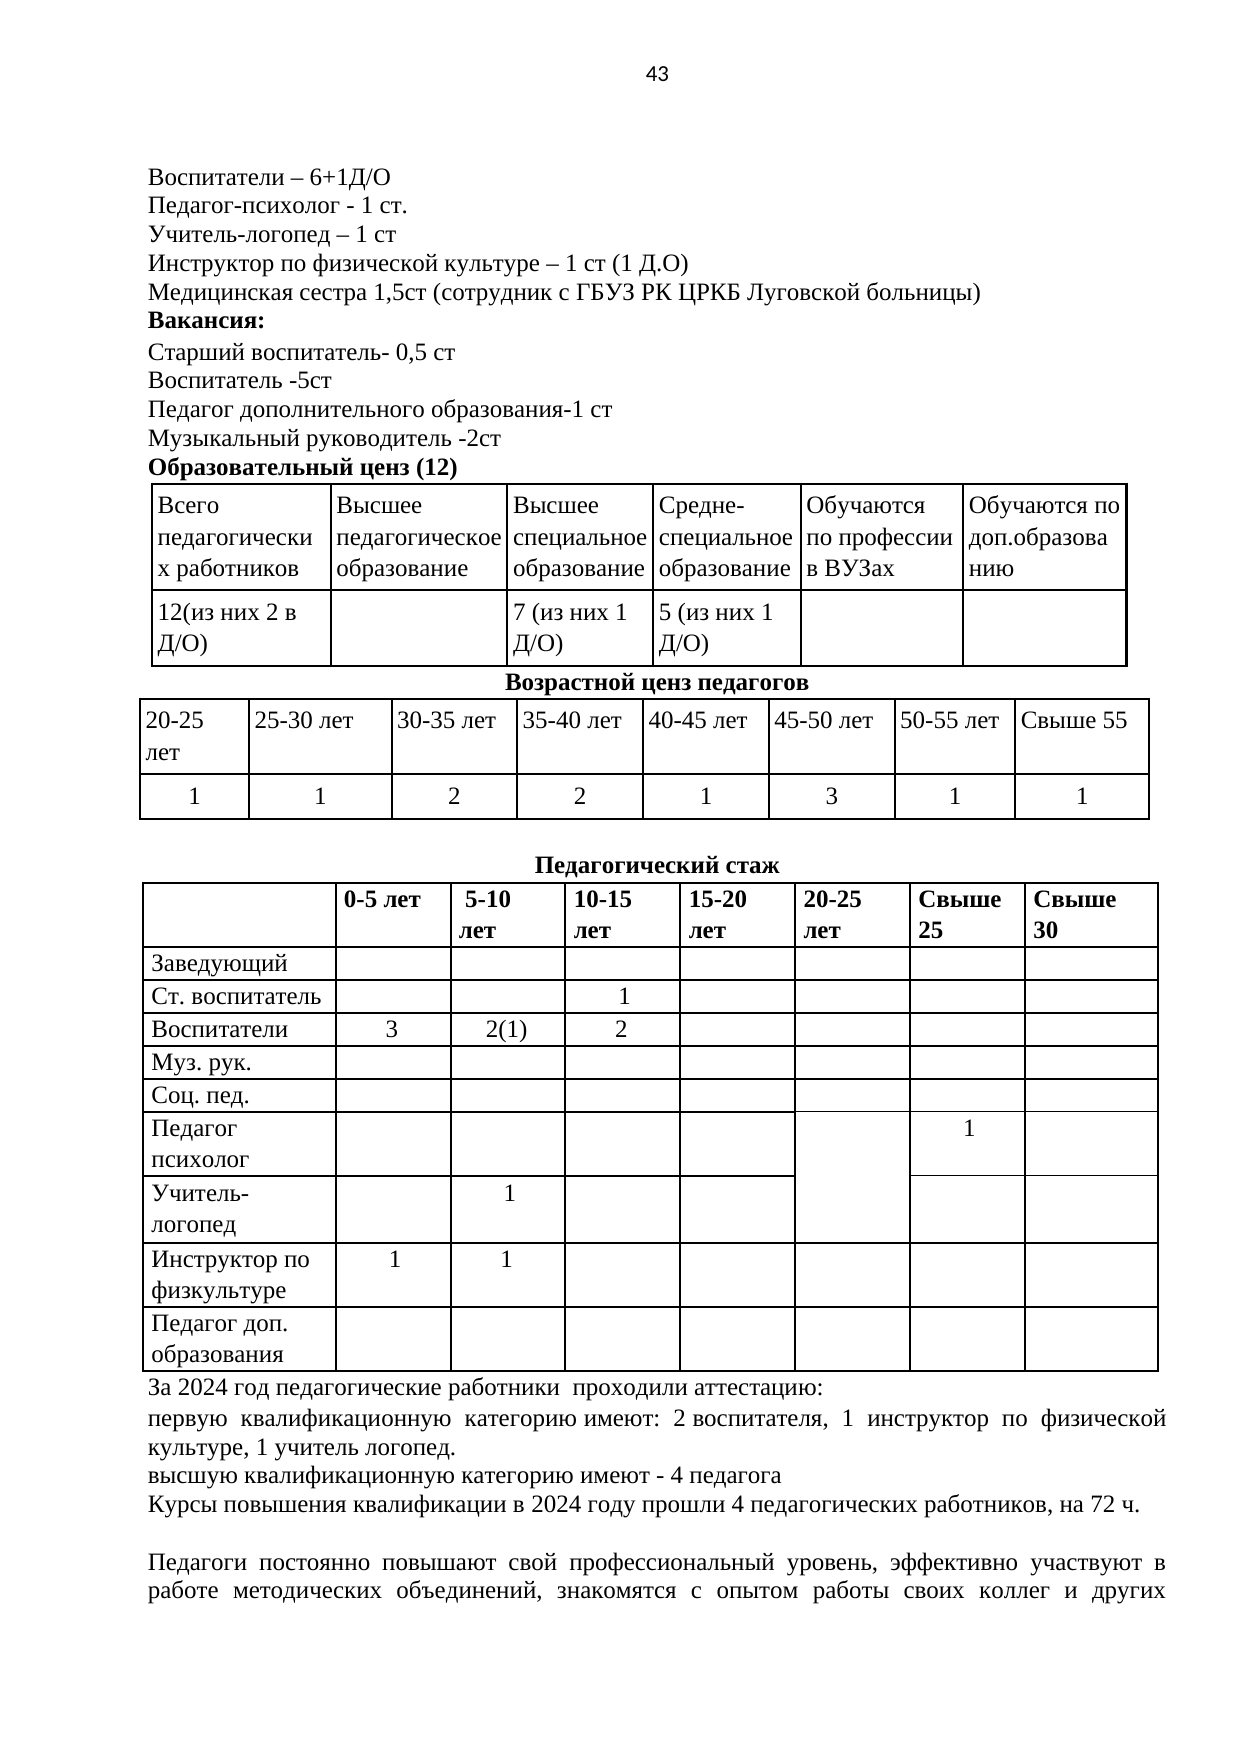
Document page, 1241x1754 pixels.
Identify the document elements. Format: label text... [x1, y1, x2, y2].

text высшую квалификационную категорию имеют - 4 педагога [148, 1460, 1167, 1489]
table_cell [452, 948, 564, 979]
table_header 35-40 лет [518, 700, 642, 773]
table_cell [796, 1080, 909, 1111]
table_cell [1026, 1047, 1157, 1078]
table_cell 2 [518, 775, 642, 817]
table_cell 1 [644, 775, 768, 817]
table_header Высшее специальное образование [508, 485, 652, 589]
table_cell [337, 1177, 450, 1242]
table_cell 1 [896, 775, 1014, 817]
text Инструктор по физической культуре – 1 ст (1 Д.О) [148, 248, 1167, 277]
table_cell Заведующий [144, 948, 335, 979]
table_cell [1026, 1244, 1157, 1306]
table_cell 1 [1016, 775, 1148, 817]
table_cell [802, 591, 962, 664]
table_cell [452, 981, 564, 1012]
table_header 5-10 лет [452, 884, 564, 946]
text Вакансия: [148, 306, 1167, 334]
table_cell 1 [452, 1177, 564, 1242]
table_cell [911, 1047, 1024, 1078]
table_cell [452, 1308, 564, 1370]
text Педагог-психолог - 1 ст. [148, 191, 1167, 219]
table_cell 1 [337, 1244, 450, 1306]
table_cell [1026, 1014, 1157, 1045]
table_header 20-25 лет [141, 700, 248, 773]
table_header [144, 884, 335, 946]
table_cell 2 [566, 1014, 679, 1045]
text Возрастной ценз педагогов [148, 667, 1167, 695]
text первую квалификационную категорию имеют: 2 воспитателя, 1 инструктор по физической культуре, 1 учитель логопед. [148, 1403, 1167, 1460]
table_cell [911, 1244, 1024, 1306]
table_cell [566, 1080, 679, 1111]
text Курсы повышения квалификации в 2024 году прошли 4 педагогических работников, на 72 ч. [148, 1489, 1167, 1518]
table_cell [796, 1047, 909, 1078]
table_cell [681, 1308, 794, 1370]
table_cell Педагог доп. образования [144, 1308, 335, 1370]
table_cell [681, 981, 794, 1012]
table_cell [1026, 948, 1157, 979]
table_cell 1 [452, 1244, 564, 1306]
table_cell 5 (из них 1 Д/О) [654, 591, 800, 664]
text Учитель-логопед – 1 ст [148, 219, 1167, 248]
table_cell [796, 1112, 909, 1242]
table_cell [796, 1014, 909, 1045]
table_cell 3 [770, 775, 894, 817]
table_header Средне-специальное образование [654, 485, 800, 589]
table_cell Соц. пед. [144, 1080, 335, 1111]
table_cell [1026, 1112, 1157, 1175]
table_cell Ст. воспитатель [144, 981, 335, 1012]
table_cell Педагог психолог [144, 1113, 335, 1175]
table_cell [566, 1177, 679, 1242]
text За 2024 год педагогические работники проходили аттестацию: [148, 1372, 1167, 1401]
table_header Свыше 30 [1026, 884, 1157, 946]
table_cell [566, 1047, 679, 1078]
table_cell [681, 1014, 794, 1045]
table_cell [1026, 1308, 1157, 1370]
table_cell [796, 1244, 909, 1306]
table_header 15-20 лет [681, 884, 794, 946]
table_header 25-30 лет [250, 700, 391, 773]
table_header Свыше 55 [1016, 700, 1148, 773]
table_header 45-50 лет [770, 700, 894, 773]
table_cell Инструктор по физкультуре [144, 1244, 335, 1306]
table_cell [911, 1308, 1024, 1370]
table_cell [452, 1047, 564, 1078]
table_cell [566, 948, 679, 979]
table_cell [796, 981, 909, 1012]
text Воспитатели – 6+1Д/О [148, 162, 1167, 191]
table_cell [566, 1308, 679, 1370]
table_header 20-25 лет [796, 884, 909, 946]
table_cell Учитель-логопед [144, 1177, 335, 1242]
text Медицинская сестра 1,5ст (сотрудник с ГБУЗ РК ЦРКБ Луговской больницы) [148, 277, 1167, 306]
table_cell Воспитатели [144, 1014, 335, 1045]
table_header 40-45 лет [644, 700, 768, 773]
table_cell [337, 1113, 450, 1175]
table_cell 12(из них 2 в Д/О) [153, 591, 330, 664]
table_header Высшее педагогическое образование [332, 485, 506, 589]
table_cell [911, 1014, 1024, 1045]
table_header Обучаются по профессии в ВУЗах [802, 485, 962, 589]
table_cell [911, 1176, 1024, 1242]
table_cell [337, 1080, 450, 1111]
table_cell [337, 1047, 450, 1078]
table_cell [1026, 981, 1157, 1012]
table_cell [1026, 1176, 1157, 1242]
table_header 50-55 лет [896, 700, 1014, 773]
table_cell 3 [337, 1014, 450, 1045]
table_cell [681, 1047, 794, 1078]
text Старший воспитатель- 0,5 ст [148, 337, 1167, 365]
table_cell [452, 1113, 564, 1175]
table_cell 2 [393, 775, 516, 817]
table_cell 2(1) [452, 1014, 564, 1045]
table_cell [796, 948, 909, 979]
table_header Всего педагогических работников [153, 485, 330, 589]
table_cell 1 [141, 775, 248, 817]
table_header 30-35 лет [393, 700, 516, 773]
table_cell [911, 1080, 1024, 1111]
table_cell [337, 948, 450, 979]
table_header 0-5 лет [337, 884, 450, 946]
table_cell [452, 1080, 564, 1111]
table_cell 1 [250, 775, 391, 817]
table_cell 1 [911, 1112, 1024, 1175]
table_cell [1026, 1080, 1157, 1111]
table_cell 7 (из них 1 Д/О) [508, 591, 652, 664]
table_header Свыше 25 [911, 884, 1024, 946]
table_cell [796, 1308, 909, 1370]
table_cell [681, 1113, 794, 1175]
text Педагог дополнительного образования-1 ст [148, 394, 1167, 423]
table_cell [337, 1308, 450, 1370]
text Воспитатель -5ст [148, 365, 1167, 394]
table_cell [337, 981, 450, 1012]
table_cell [964, 591, 1125, 664]
text Музыкальный руководитель -2ст [148, 423, 1167, 452]
table_cell [911, 948, 1024, 979]
table_header Обучаются по доп.образованию [964, 485, 1125, 589]
table_cell 1 [566, 981, 679, 1012]
table_header 10-15 лет [566, 884, 679, 946]
text Педагогический стаж [148, 851, 1167, 879]
table_cell [332, 591, 506, 664]
table_cell [911, 981, 1024, 1012]
table_cell [681, 1244, 794, 1306]
table_cell [681, 1080, 794, 1111]
table_cell [566, 1244, 679, 1306]
text Образовательный ценз (12) [148, 452, 1167, 480]
table_cell Муз. рук. [144, 1047, 335, 1078]
table_cell [681, 1177, 794, 1242]
table_cell [681, 948, 794, 979]
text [148, 1547, 1167, 1604]
table_cell [566, 1113, 679, 1175]
